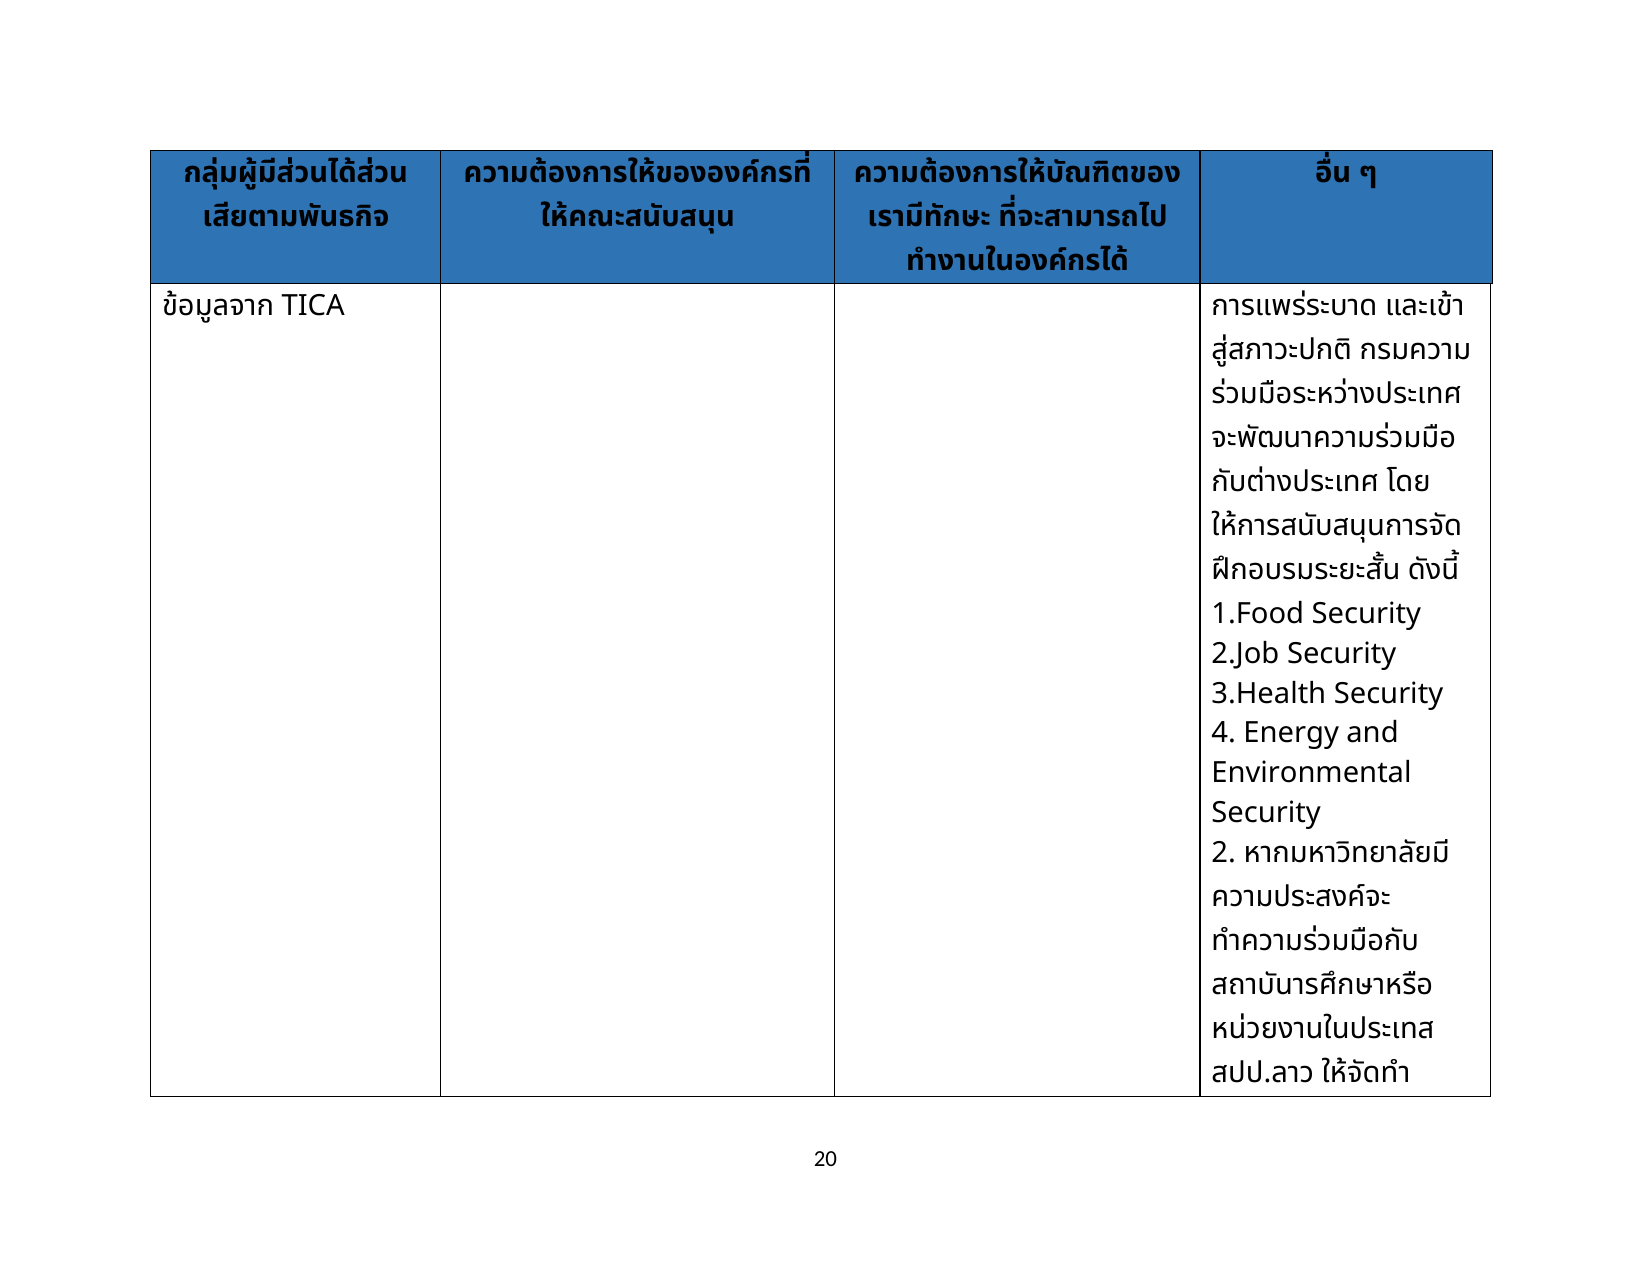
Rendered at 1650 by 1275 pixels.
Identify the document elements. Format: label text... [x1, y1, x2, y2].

table_cell - [835, 284, 1199, 1096]
table_header กลุ่มผู้มีส่วนได้ส่วนเสียตามพันธกิจ [151, 151, 440, 283]
table_cell 2.4 หน่วยงานราชการ-ข้อมูลจาก TICA [151, 284, 440, 1096]
table_header อื่น ๆ [1201, 151, 1492, 283]
table_header ความต้องการให้ขององค์กรที่ให้คณะสนับสนุน [441, 151, 834, 283]
table_header ความต้องการให้บัณฑิตของเรามีทักษะ ที่จะสามารถไปทำงานในองค์กรได้ [835, 151, 1199, 283]
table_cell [1201, 284, 1490, 1096]
table_cell - [441, 284, 834, 1096]
